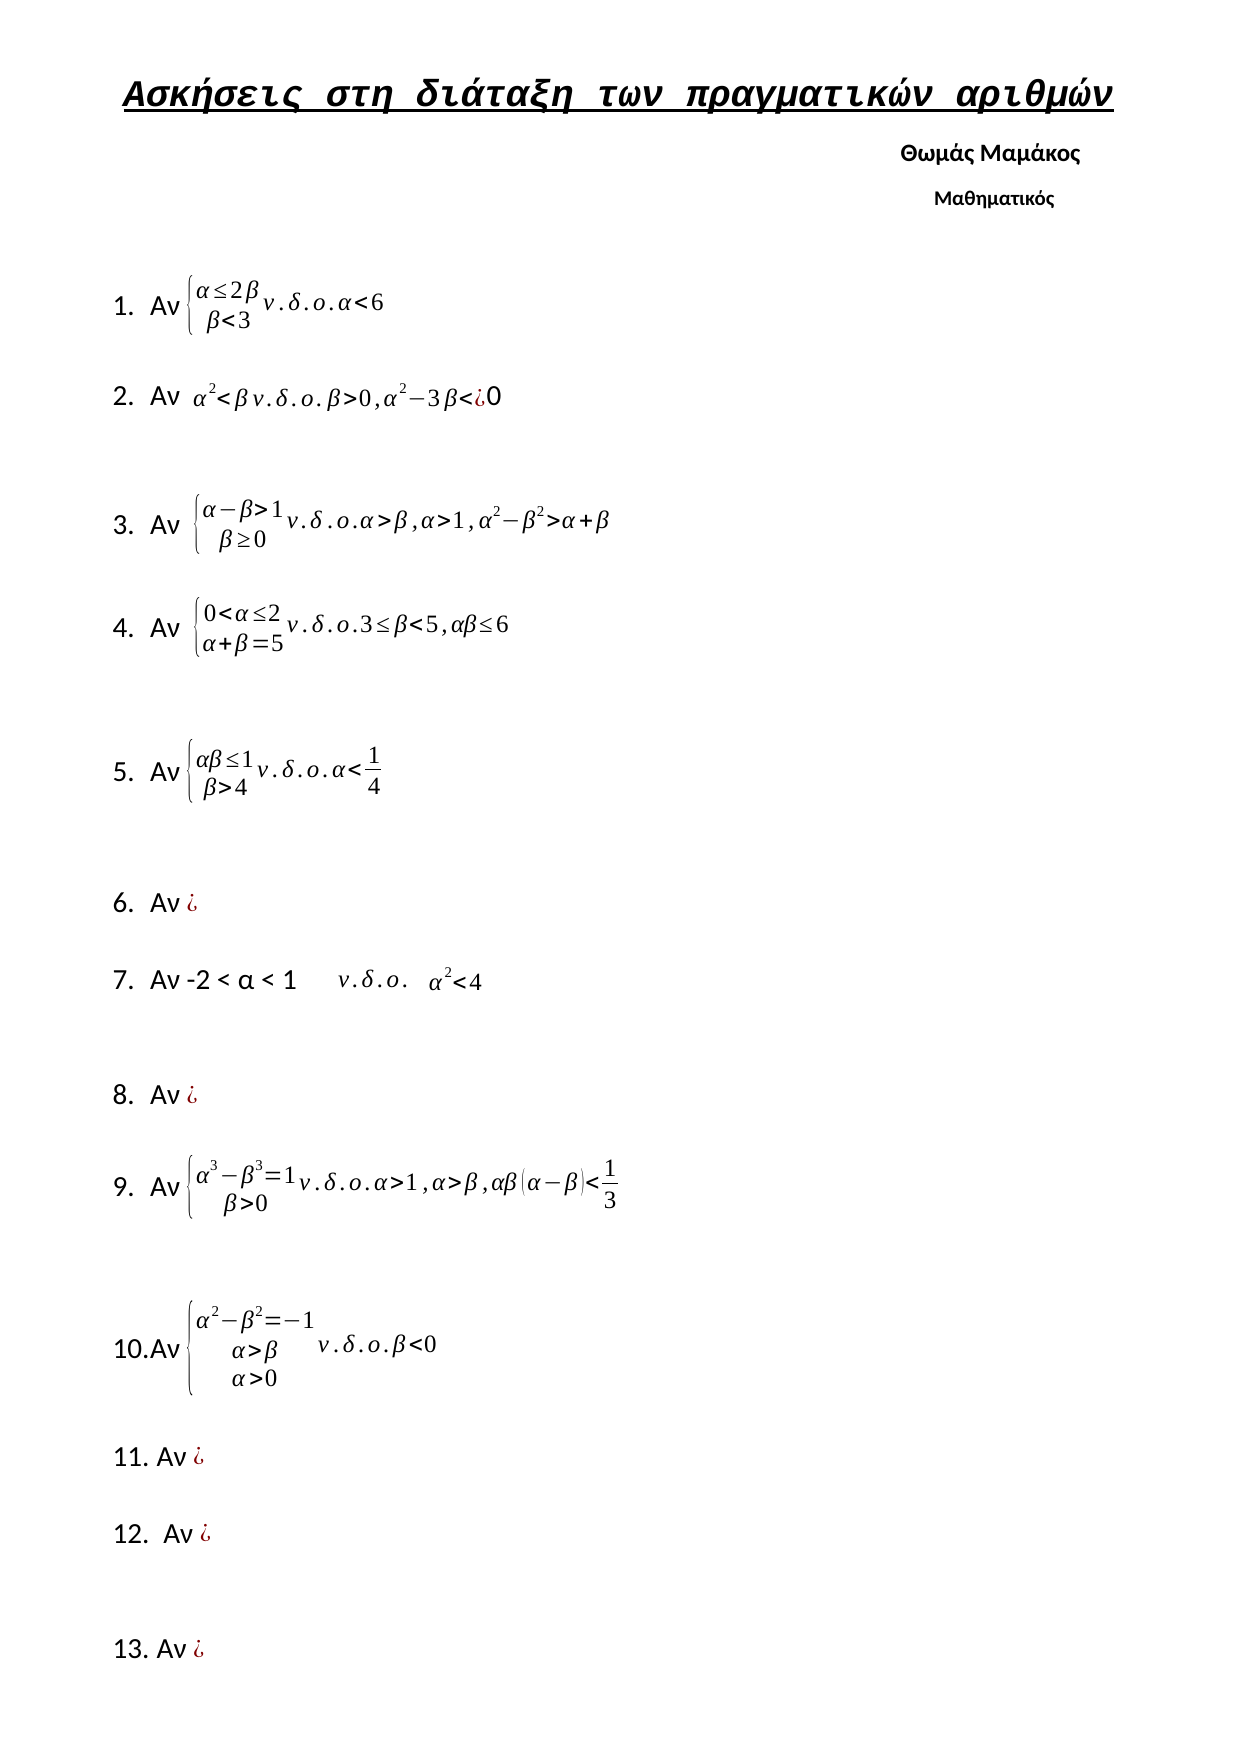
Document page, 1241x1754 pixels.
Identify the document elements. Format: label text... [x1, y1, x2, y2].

text Ασκήσεις στη διάταξη των πραγματικών αριθμών [75, 75, 1165, 117]
list Αν [112, 1515, 1165, 1551]
text Μαθηματικός [75, 185, 1165, 210]
list Αν [112, 738, 1165, 804]
list Αν [112, 274, 1165, 336]
list Αν 0 [112, 377, 1165, 413]
list Αν [112, 1631, 1165, 1666]
list Αν [112, 493, 1165, 555]
list Αν [112, 1299, 1165, 1397]
text Θωμάς Μαμάκος [75, 137, 1165, 168]
list Αν [112, 1438, 1165, 1474]
list Αν [112, 1153, 1165, 1219]
list Αν [112, 884, 1165, 920]
list Αν [112, 596, 1165, 658]
list Αν -2 < α < 1 [112, 961, 1165, 997]
list Αν [112, 1076, 1165, 1112]
